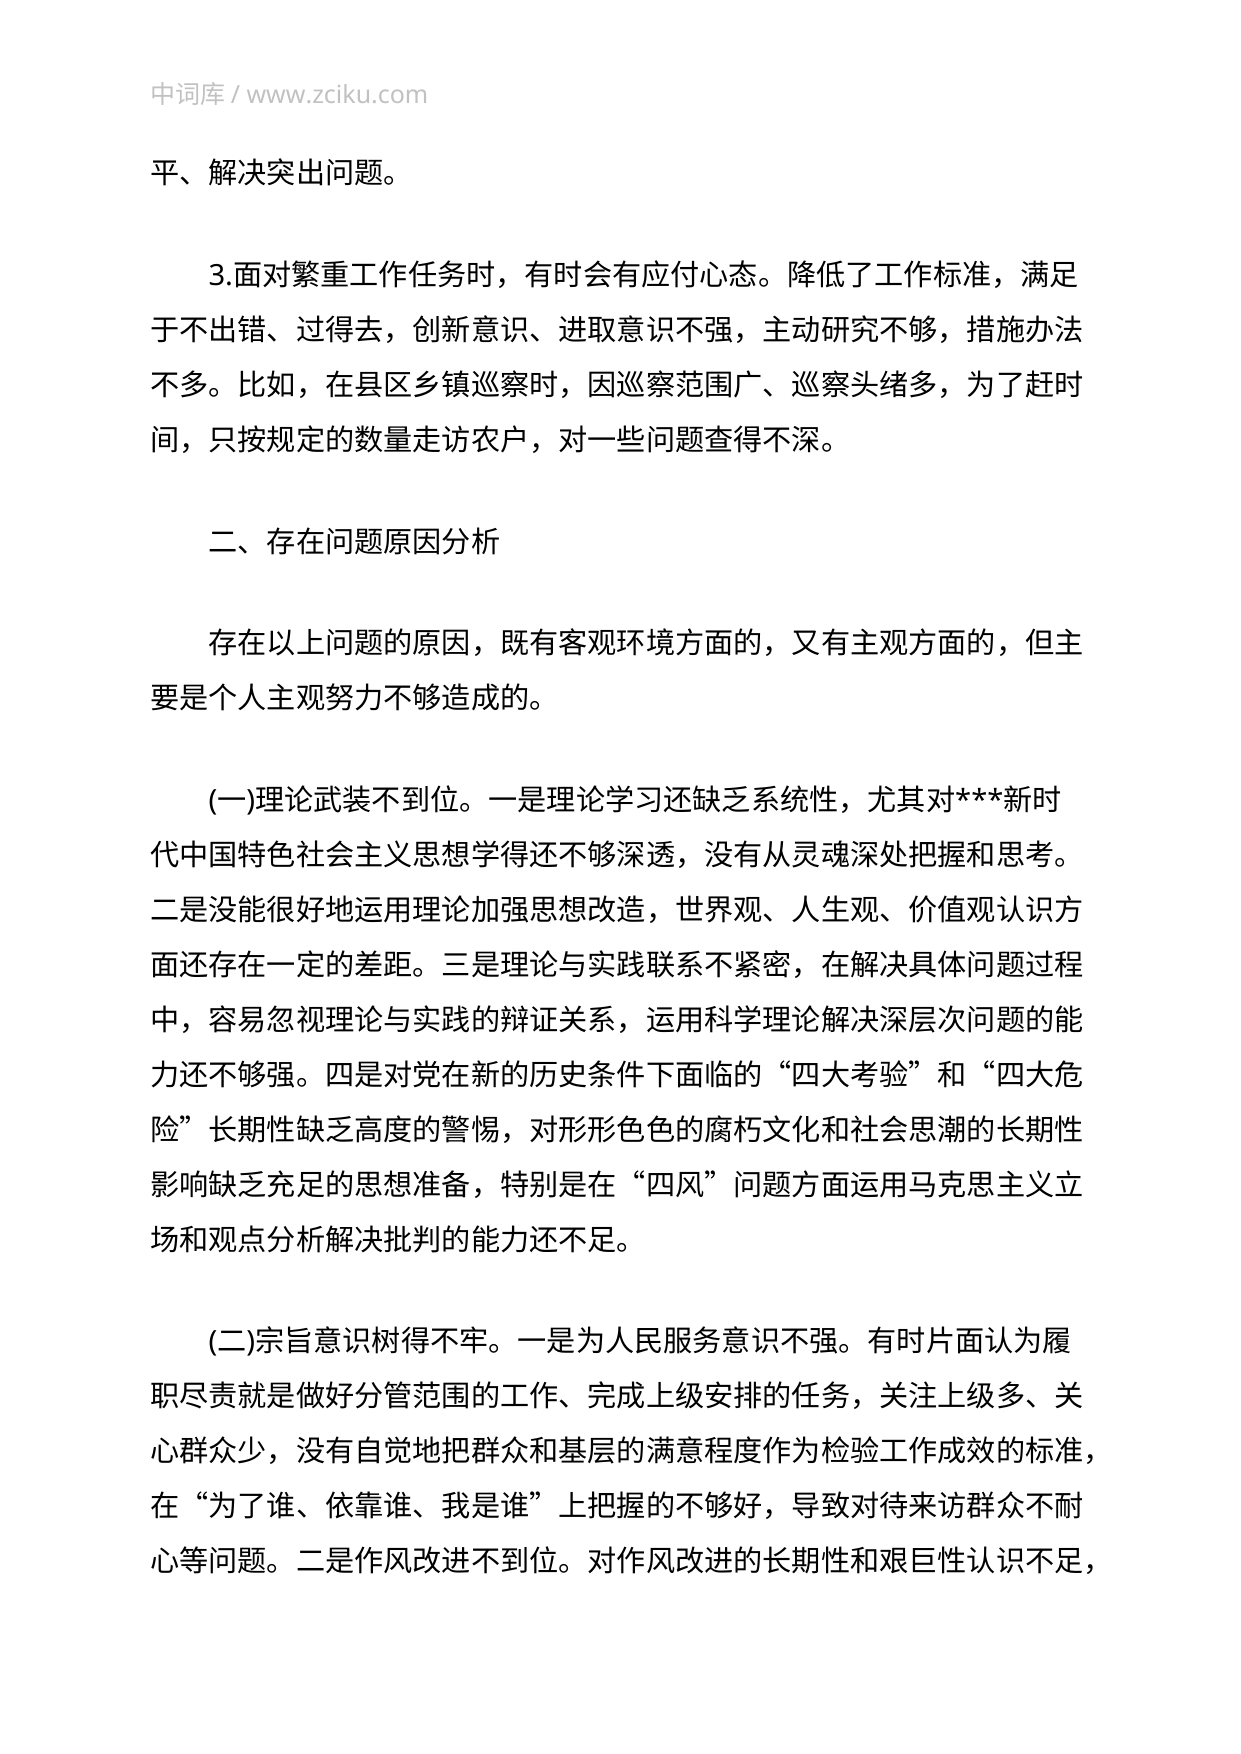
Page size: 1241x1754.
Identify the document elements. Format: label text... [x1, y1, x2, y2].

text (一)理论武装不到位。一是理论学习还缺乏系统性，尤其对***新时代中国特色社会主义思想学得还不够深透，没有从灵魂深处把握和思考。二是没能很好地运用理论加强思想改造，世界观、人生观、价值观认识方面还存在一定的差距。三是理论与实践联系不紧密，在解决具体问题过程中，容易忽视理论与实践的辩证关系，运用科学理论解决深层次问题的能力还不够强。四是对党在新的历史条件下面临的“四大考验”和“四大危险”长期性缺乏高度的警惕，对形形色色的腐朽文化和社会思潮的长期性影响缺乏充足的思想准备，特别是在“四风”问题方面运用马克思主义立场和观点分析解决批判的能力还不足。 [150, 777, 1090, 1258]
text 3.面对繁重工作任务时，有时会有应付心态。降低了工作标准，满足于不出错、过得去，创新意识、进取意识不强，主动研究不够，措施办法不多。比如，在县区乡镇巡察时，因巡察范围广、巡察头绪多，为了赶时间，只按规定的数量走访农户，对一些问题查得不深。 [150, 252, 1090, 459]
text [150, 150, 1090, 192]
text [150, 1318, 1090, 1580]
text 存在以上问题的原因，既有客观环境方面的，又有主观方面的，但主要是个人主观努力不够造成的。 [150, 620, 1090, 717]
text 二、存在问题原因分析 [150, 518, 1090, 561]
